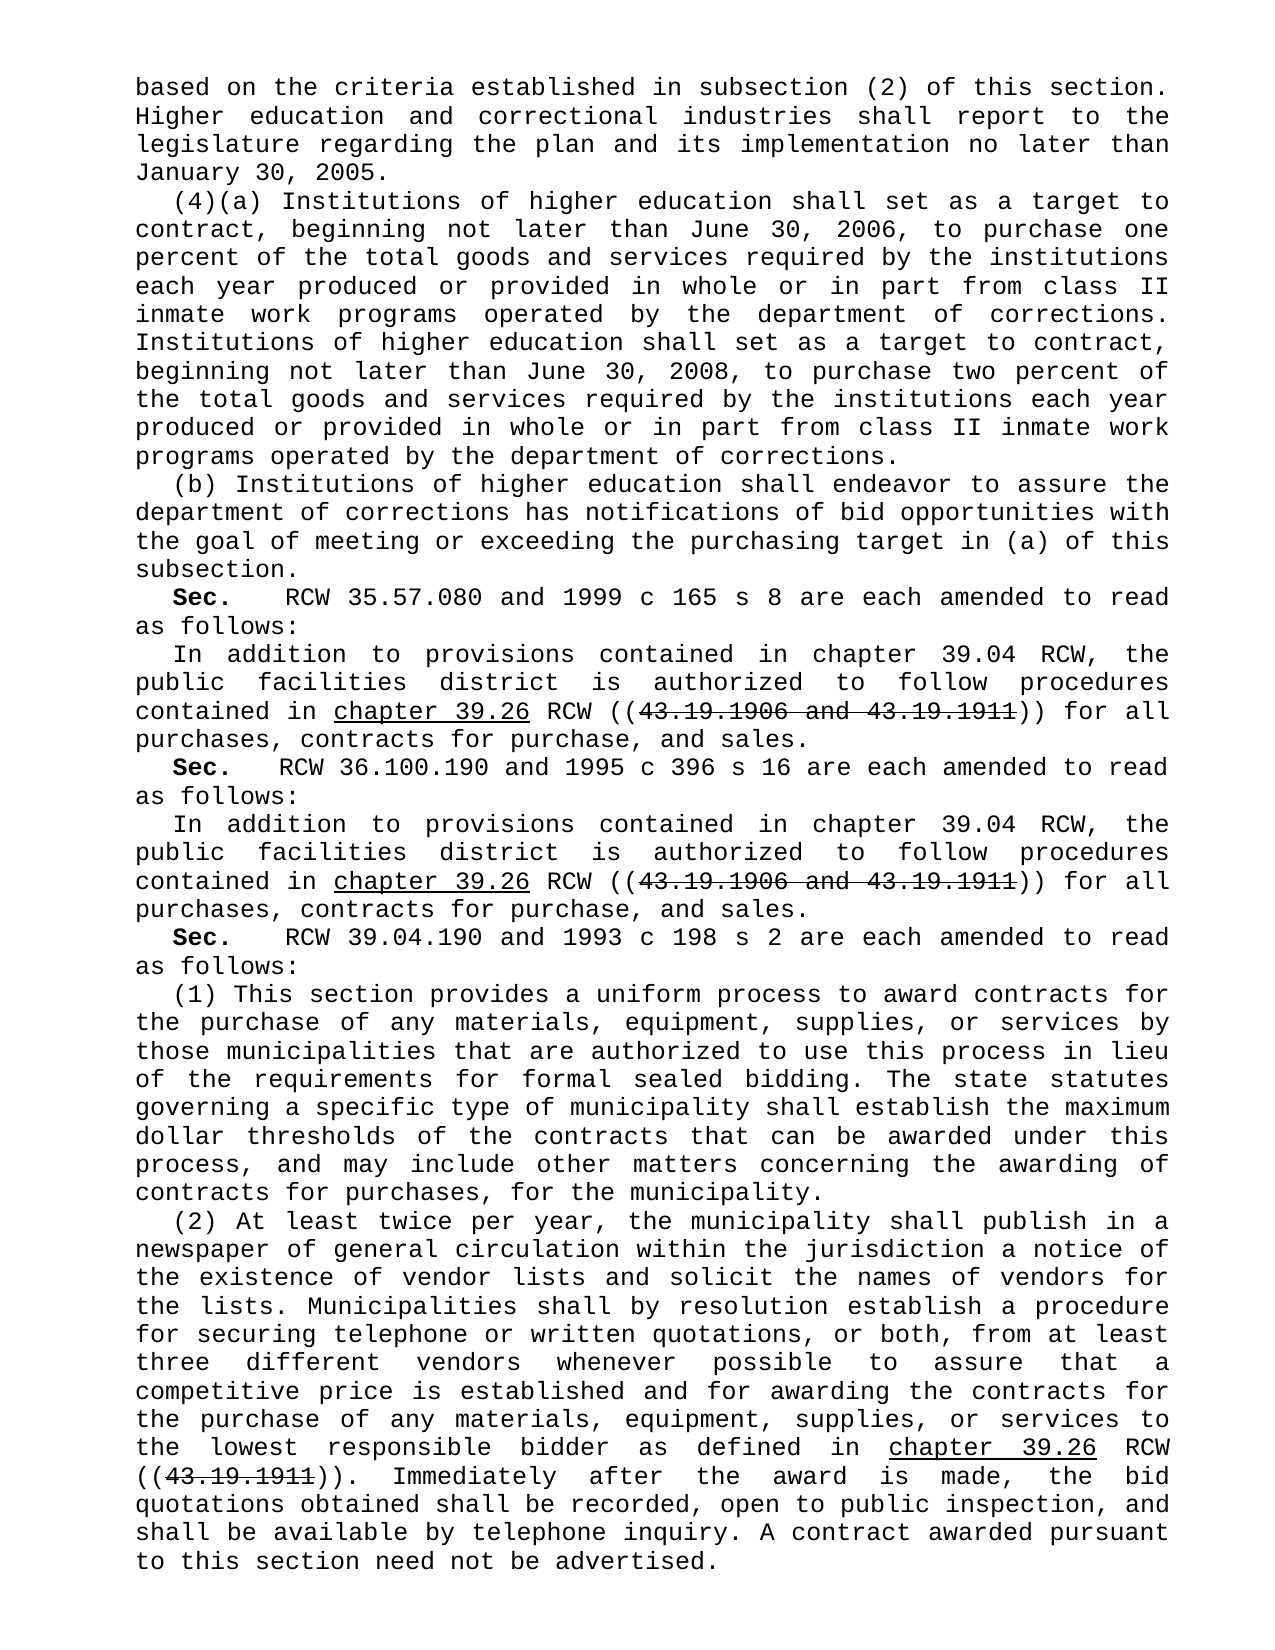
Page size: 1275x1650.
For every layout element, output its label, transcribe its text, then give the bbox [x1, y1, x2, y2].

text (1) This section provides a uniform process to award contracts for the purchase of any materials, equipment, supplies, or services by those municipalities that are authorized to use this process in lieu of the requirements for formal sealed bidding. The state statutes governing a specific type of municipality shall establish the maximum dollar thresholds of the contracts that can be awarded under this process, and may include other matters concerning the awarding of contracts for purchases, for the municipality. [135, 982, 1170, 1208]
text (2) At least twice per year, the municipality shall publish in a newspaper of general circulation within the jurisdiction a notice of the existence of vendor lists and solicit the names of vendors for the lists. Municipalities shall by resolution establish a procedure for securing telephone or written quotations, or both, from at least three different vendors whenever possible to assure that a competitive price is established and for awarding the contracts for the purchase of any materials, equipment, supplies, or services to the lowest responsible bidder as defined in chapter 39.26 RCW ((43.19.1911)). Immediately after the award is made, the bid quotations obtained shall be recorded, open to public inspection, and shall be available by telephone inquiry. A contract awarded pursuant to this section need not be advertised. [135, 1208, 1170, 1577]
text Sec. RCW 35.57.080 and 1999 c 165 s 8 are each amended to read as follows: [135, 585, 1170, 642]
text In addition to provisions contained in chapter 39.04 RCW, the public facilities district is authorized to follow procedures contained in chapter 39.26 RCW ((43.19.1906 and 43.19.1911)) for all purchases, contracts for purchase, and sales. [135, 642, 1170, 755]
text Sec. RCW 39.04.190 and 1993 c 198 s 2 are each amended to read as follows: [135, 925, 1170, 982]
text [135, 75, 1170, 188]
text Sec. RCW 36.100.190 and 1995 c 396 s 16 are each amended to read as follows: [135, 755, 1170, 812]
text In addition to provisions contained in chapter 39.04 RCW, the public facilities district is authorized to follow procedures contained in chapter 39.26 RCW ((43.19.1906 and 43.19.1911)) for all purchases, contracts for purchase, and sales. [135, 812, 1170, 925]
text (4)(a) Institutions of higher education shall set as a target to contract, beginning not later than June 30, 2006, to purchase one percent of the total goods and services required by the institutions each year produced or provided in whole or in part from class II inmate work programs operated by the department of corrections. Institutions of higher education shall set as a target to contract, beginning not later than June 30, 2008, to purchase two percent of the total goods and services required by the institutions each year produced or provided in whole or in part from class II inmate work programs operated by the department of corrections. [135, 188, 1170, 472]
text (b) Institutions of higher education shall endeavor to assure the department of corrections has notifications of bid opportunities with the goal of meeting or exceeding the purchasing target in (a) of this subsection. [135, 472, 1170, 585]
